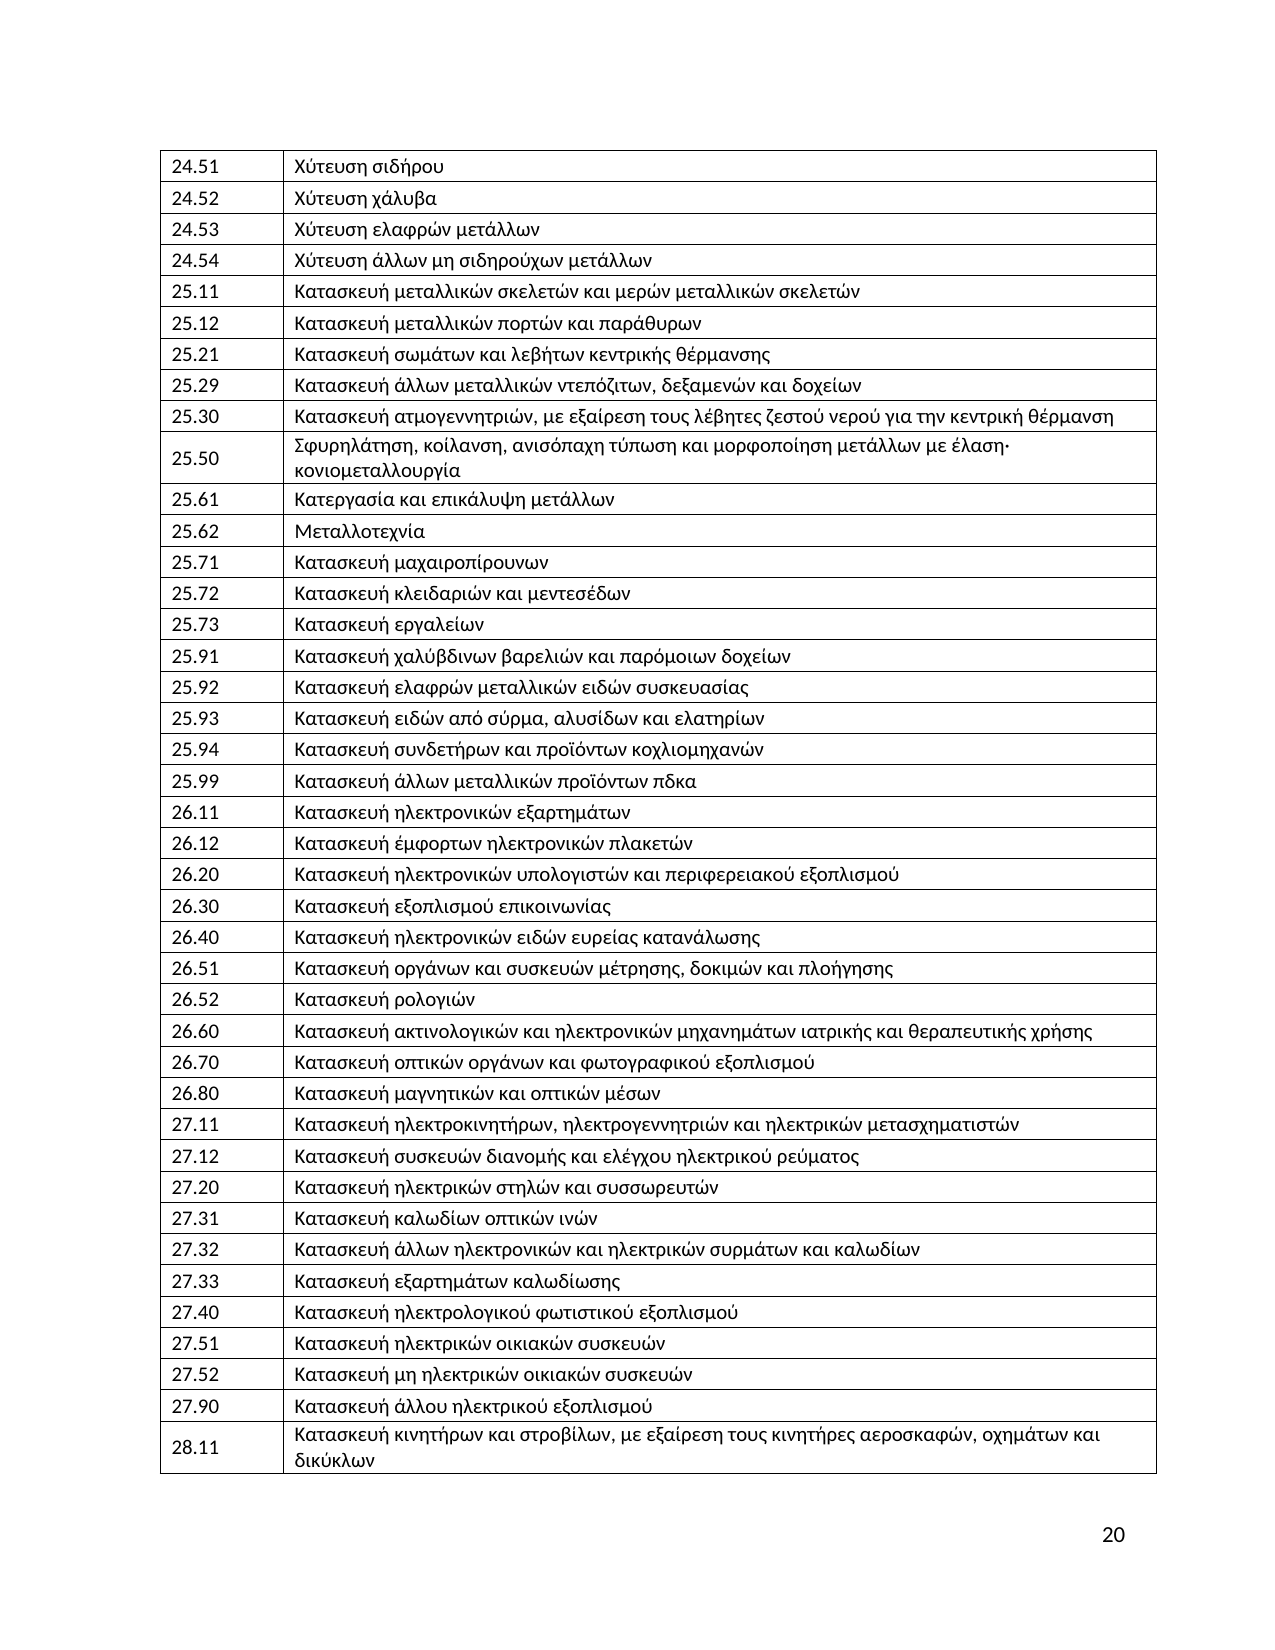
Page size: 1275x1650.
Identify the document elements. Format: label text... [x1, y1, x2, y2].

table_cell 25.91 [161, 640, 283, 671]
table_cell Κατασκευή εξοπλισμού επικοινωνίας [284, 890, 1156, 921]
table_cell 25.99 [161, 765, 283, 796]
table_cell 26.80 [161, 1078, 283, 1108]
table_cell 25.72 [161, 578, 283, 608]
table_cell Χύτευση σιδήρου [284, 151, 1156, 181]
table_cell Κατασκευή μαγνητικών και οπτικών μέσων [284, 1078, 1156, 1108]
table_cell 27.52 [161, 1359, 283, 1389]
table_cell Κατασκευή συνδετήρων και προϊόντων κοχλιομηχανών [284, 734, 1156, 764]
table_cell 25.30 [161, 401, 283, 431]
table_cell 24.52 [161, 182, 283, 212]
table_cell Κατασκευή ελαφρών μεταλλικών ειδών συσκευασίας [284, 672, 1156, 702]
table_cell 26.30 [161, 890, 283, 921]
table_cell 26.11 [161, 797, 283, 827]
table_cell Κατασκευή μεταλλικών σκελετών και μερών μεταλλικών σκελετών [284, 276, 1156, 306]
table_cell Κατασκευή σωμάτων και λεβήτων κεντρικής θέρμανσης [284, 339, 1156, 369]
table_cell 25.93 [161, 703, 283, 733]
table_cell 25.92 [161, 672, 283, 702]
table_cell 26.12 [161, 828, 283, 858]
table_cell Χύτευση χάλυβα [284, 182, 1156, 212]
table_cell 25.61 [161, 484, 283, 514]
table_cell Κατασκευή εξαρτημάτων καλωδίωσης [284, 1265, 1156, 1296]
table_cell Κατασκευή κινητήρων και στροβίλων, με εξαίρεση τους κινητήρες αεροσκαφών, οχημάτων και δικύκλων [284, 1422, 1156, 1472]
table_cell 25.11 [161, 276, 283, 306]
table_cell Κατασκευή ηλεκτρονικών ειδών ευρείας κατανάλωσης [284, 922, 1156, 952]
table_cell 25.71 [161, 547, 283, 577]
table_cell Κατασκευή άλλων μεταλλικών προϊόντων πδκα [284, 765, 1156, 796]
table_cell 27.32 [161, 1234, 283, 1264]
table_cell 26.51 [161, 953, 283, 983]
table_cell 26.40 [161, 922, 283, 952]
table_cell Κατασκευή άλλου ηλεκτρικού εξοπλισμού [284, 1390, 1156, 1421]
table_cell 27.31 [161, 1203, 283, 1233]
table_cell Κατασκευή ηλεκτροκινητήρων, ηλεκτρογεννητριών και ηλεκτρικών μετασχηματιστών [284, 1109, 1156, 1139]
table_cell Κατασκευή καλωδίων οπτικών ινών [284, 1203, 1156, 1233]
table_cell Κατασκευή μαχαιροπίρουνων [284, 547, 1156, 577]
table_cell Κατασκευή έμφορτων ηλεκτρονικών πλακετών [284, 828, 1156, 858]
table_cell 26.52 [161, 984, 283, 1014]
table_cell Κατασκευή συσκευών διανομής και ελέγχου ηλεκτρικού ρεύματος [284, 1140, 1156, 1171]
table_cell Κατασκευή ατμογεννητριών, με εξαίρεση τους λέβητες ζεστού νερού για την κεντρική θέρμανση [284, 401, 1156, 431]
table_cell Κατασκευή ηλεκτρικών οικιακών συσκευών [284, 1328, 1156, 1358]
table_cell Μεταλλοτεχνία [284, 515, 1156, 546]
table_cell Κατασκευή άλλων μεταλλικών ντεπόζιτων, δεξαμενών και δοχείων [284, 370, 1156, 400]
table_cell Σφυρηλάτηση, κοίλανση, ανισόπαχη τύπωση και μορφοποίηση μετάλλων με έλαση· κονιομεταλλουργία [284, 432, 1156, 483]
table_cell 27.51 [161, 1328, 283, 1358]
table_cell 24.51 [161, 151, 283, 181]
table_cell Κατασκευή άλλων ηλεκτρονικών και ηλεκτρικών συρμάτων και καλωδίων [284, 1234, 1156, 1264]
table_cell 25.50 [161, 432, 283, 483]
table_cell 24.53 [161, 214, 283, 244]
table_cell 27.90 [161, 1390, 283, 1421]
table_cell Χύτευση άλλων μη σιδηρούχων μετάλλων [284, 245, 1156, 275]
table_cell Κατασκευή εργαλείων [284, 609, 1156, 639]
table_cell Κατασκευή οργάνων και συσκευών μέτρησης, δοκιμών και πλοήγησης [284, 953, 1156, 983]
table_cell 25.12 [161, 307, 283, 337]
table_cell 25.29 [161, 370, 283, 400]
table_cell 26.60 [161, 1015, 283, 1046]
table_cell Κατασκευή χαλύβδινων βαρελιών και παρόμοιων δοχείων [284, 640, 1156, 671]
table_cell Κατασκευή μη ηλεκτρικών οικιακών συσκευών [284, 1359, 1156, 1389]
table_cell Κατασκευή ηλεκτρονικών υπολογιστών και περιφερειακού εξοπλισμού [284, 859, 1156, 889]
table_cell Κατασκευή ηλεκτρονικών εξαρτημάτων [284, 797, 1156, 827]
table_cell 26.20 [161, 859, 283, 889]
table_cell Κατασκευή κλειδαριών και μεντεσέδων [284, 578, 1156, 608]
table_cell Κατασκευή ρολογιών [284, 984, 1156, 1014]
table_cell 27.11 [161, 1109, 283, 1139]
table_cell 27.33 [161, 1265, 283, 1296]
table_cell 27.12 [161, 1140, 283, 1171]
table_cell 25.94 [161, 734, 283, 764]
table_cell Κατεργασία και επικάλυψη μετάλλων [284, 484, 1156, 514]
table_cell 25.62 [161, 515, 283, 546]
table_cell Χύτευση ελαφρών μετάλλων [284, 214, 1156, 244]
table_cell 25.73 [161, 609, 283, 639]
table_cell Κατασκευή ηλεκτρικών στηλών και συσσωρευτών [284, 1172, 1156, 1202]
table_cell Κατασκευή ακτινολογικών και ηλεκτρονικών μηχανημάτων ιατρικής και θεραπευτικής χρήσης [284, 1015, 1156, 1046]
table_cell 26.70 [161, 1047, 283, 1077]
table_cell Κατασκευή ειδών από σύρμα, αλυσίδων και ελατηρίων [284, 703, 1156, 733]
table_cell Κατασκευή οπτικών οργάνων και φωτογραφικού εξοπλισμού [284, 1047, 1156, 1077]
table_cell Κατασκευή μεταλλικών πορτών και παράθυρων [284, 307, 1156, 337]
table_cell 24.54 [161, 245, 283, 275]
table_cell 28.11 [161, 1422, 283, 1472]
table_cell 25.21 [161, 339, 283, 369]
table_cell 27.20 [161, 1172, 283, 1202]
table_cell Κατασκευή ηλεκτρολογικού φωτιστικού εξοπλισμού [284, 1297, 1156, 1327]
table_cell 27.40 [161, 1297, 283, 1327]
